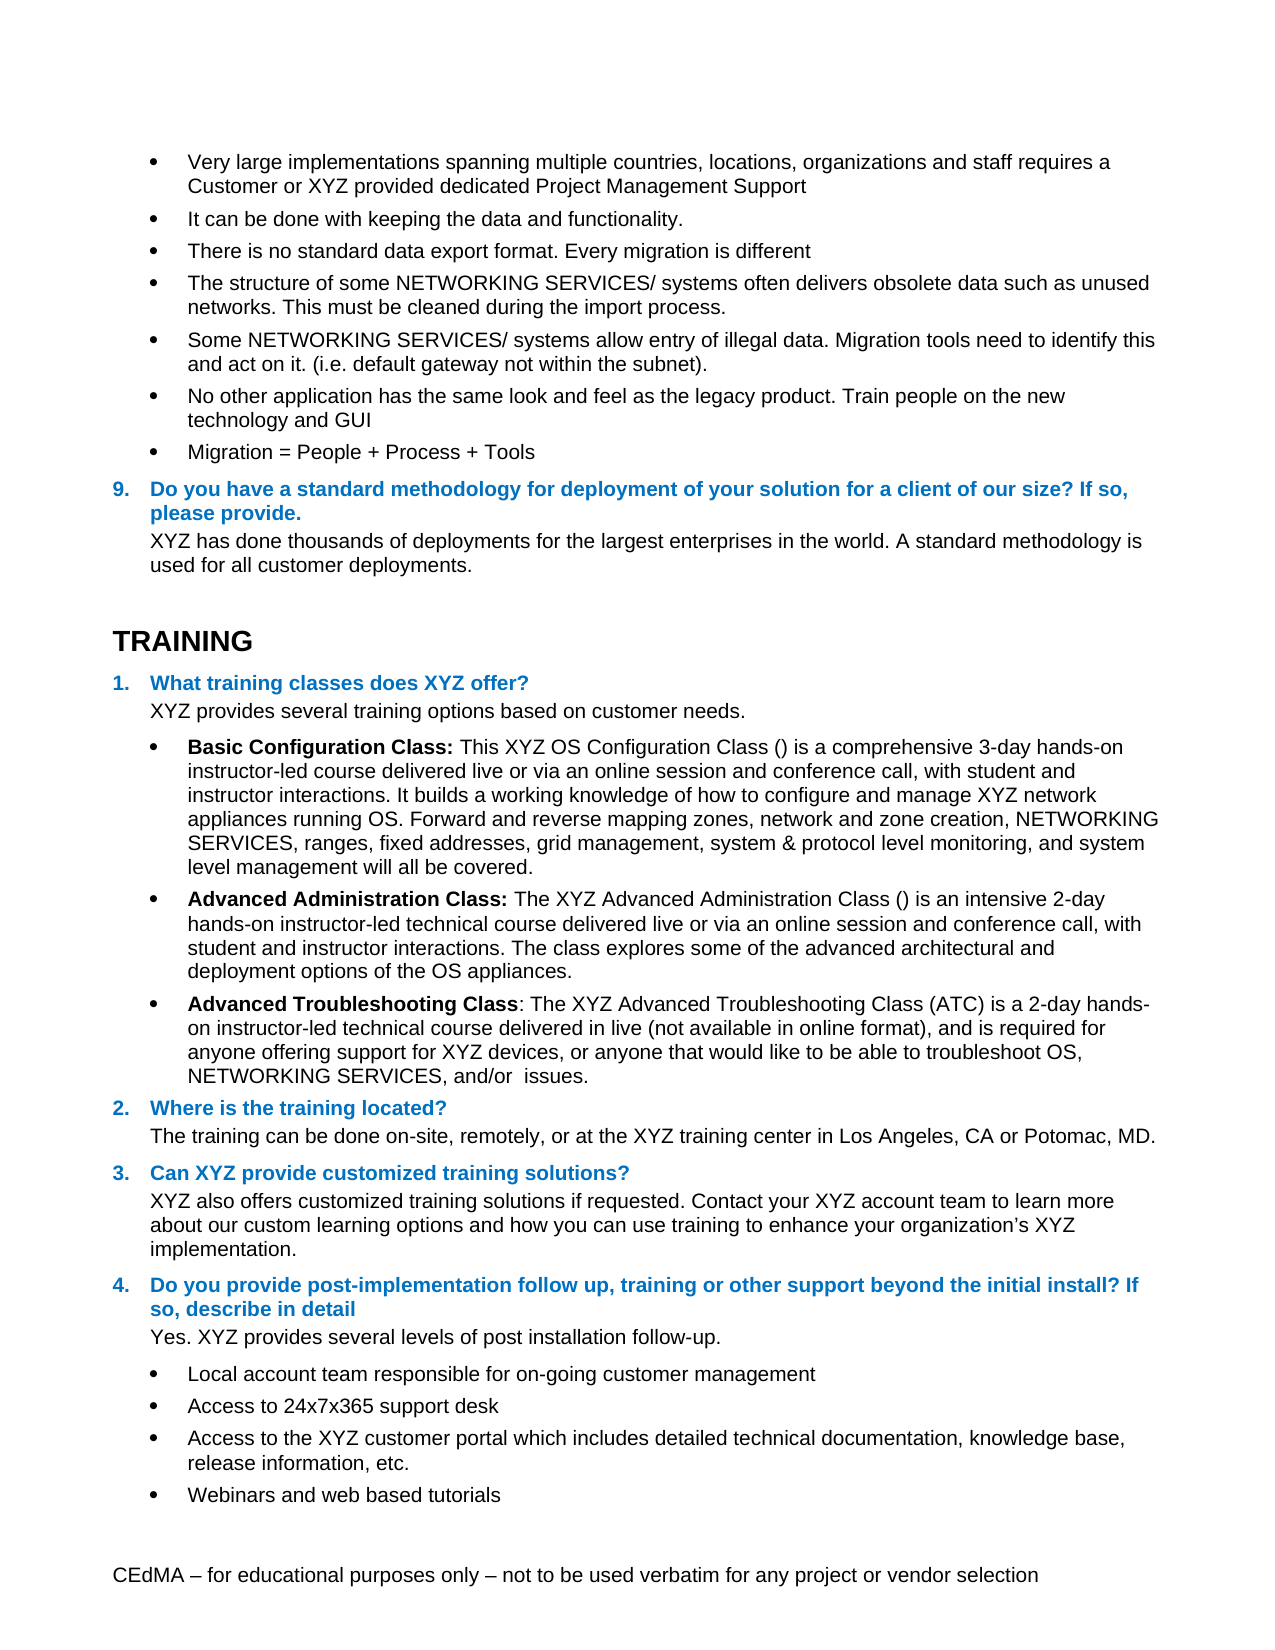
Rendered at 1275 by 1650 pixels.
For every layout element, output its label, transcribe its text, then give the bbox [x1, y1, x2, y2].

text Access to the XYZ customer portal which includes detailed technical documentation, knowledge base, release information, etc. [150, 1426, 1162, 1474]
text No other application has the same look and feel as the legacy product. Train people on the new technology and GUI [150, 384, 1162, 432]
text Webinars and web based tutorials [150, 1483, 1162, 1507]
list Where is the training located? [112, 1096, 1162, 1120]
subtitle Training [112, 614, 1162, 658]
text Migration = People + Process + Tools [150, 440, 1162, 464]
text XYZ also offers customized training solutions if requested. Contact your XYZ account team to learn more about our custom learning options and how you can use training to enhance your organization’s XYZ implementation. [150, 1188, 1162, 1260]
text Very large implementations spanning multiple countries, locations, organizations and staff requires a Customer or XYZ provided dedicated Project Management Support [150, 150, 1162, 198]
list Do you have a standard methodology for deployment of your solution for a client of our size? If so, please provide. [112, 477, 1162, 525]
text Yes. XYZ provides several levels of post installation follow-up. [150, 1325, 1162, 1349]
text The structure of some NETWORKING SERVICES/ systems often delivers obsolete data such as unused networks. This must be cleaned during the import process. [150, 271, 1162, 319]
text There is no standard data export format. Every migration is different [150, 239, 1162, 263]
text The training can be done on-site, remotely, or at the XYZ training center in Los Angeles, CA or Potomac, MD. [150, 1124, 1162, 1148]
list Do you provide post-implementation follow up, training or other support beyond the initial install? If so, describe in detail [112, 1273, 1162, 1321]
text It can be done with keeping the data and functionality. [150, 206, 1162, 230]
list Can XYZ provide customized training solutions? [112, 1160, 1162, 1184]
text Access to 24x7x365 support desk [150, 1394, 1162, 1418]
text Advanced Troubleshooting Class: The XYZ Advanced Troubleshooting Class (ATC) is a 2-day hands-on instructor-led technical course delivered in live (not available in online format), and is required for anyone offering support for XYZ devices, or anyone that would like to be able to troubleshoot OS, NETWORKING SERVICES, and/or issues. [150, 992, 1162, 1087]
list What training classes does XYZ offer? [112, 671, 1162, 694]
text XYZ has done thousands of deployments for the largest enterprises in the world. A standard methodology is used for all customer deployments. [150, 529, 1162, 577]
text Advanced Administration Class: The XYZ Advanced Administration Class () is an intensive 2-day hands-on instructor-led technical course delivered live or via an online session and conference call, with student and instructor interactions. The class explores some of the advanced architectural and deployment options of the OS appliances. [150, 887, 1162, 983]
text Some NETWORKING SERVICES/ systems allow entry of illegal data. Migration tools need to identify this and act on it. (i.e. default gateway not within the subnet). [150, 327, 1162, 376]
text Local account team responsible for on-going customer management [150, 1361, 1162, 1386]
text XYZ provides several training options based on customer needs. [150, 699, 1162, 723]
text Basic Configuration Class: This XYZ OS Configuration Class () is a comprehensive 3-day hands-on instructor-led course delivered live or via an online session and conference call, with student and instructor interactions. It builds a working knowledge of how to configure and manage XYZ network appliances running OS. Forward and reverse mapping zones, network and zone creation, NETWORKING SERVICES, ranges, fixed addresses, grid management, system & protocol level monitoring, and system level management will all be covered. [150, 735, 1162, 879]
